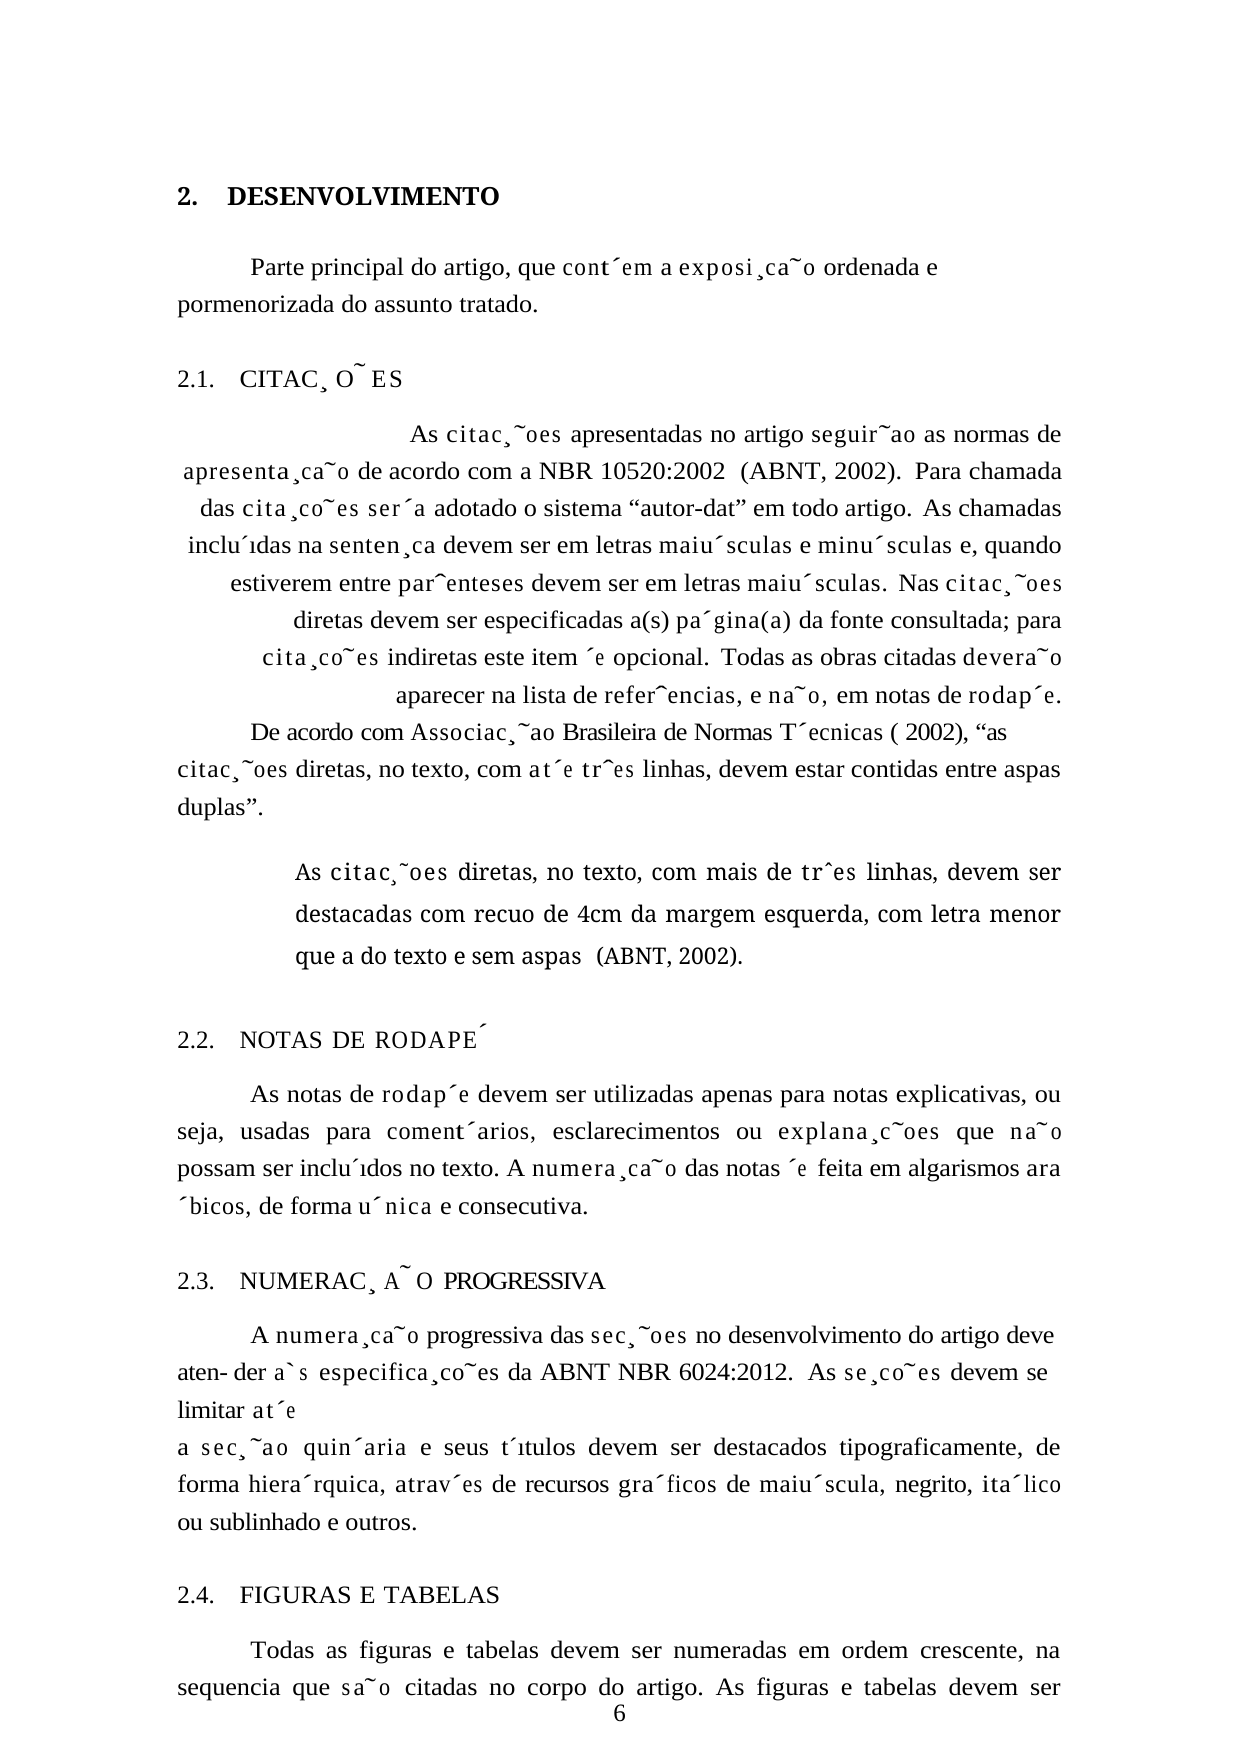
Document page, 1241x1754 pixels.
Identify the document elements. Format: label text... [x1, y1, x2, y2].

text As notas de rodap´e devem ser utilizadas apenas para notas explicativas, ou seja, usadas para coment´arios, esclarecimentos ou explana¸c˜oes que na˜o possam ser inclu´ıdos no texto. A numera¸ca˜o das notas ´e feita em algarismos ara´bicos, de forma u´nica e consecutiva. [177, 1079, 1062, 1219]
subtitle NUMERAC¸ A˜O PROGRESSIVA [177, 1259, 1063, 1295]
text a sec¸˜ao quin´aria e seus t´ıtulos devem ser destacados tipograficamente, de forma hiera´rquica, atrav´es de recursos gra´ficos de maiu´scula, negrito, ita´lico ou sublinhado e outros. [177, 1432, 1061, 1535]
text As citac¸˜oes apresentadas no artigo seguir˜ao as normas de apresenta¸ca˜o de acordo com a NBR 10520:2002 (ABNT, 2002). Para chamada das cita¸co˜es ser´a adotado o sistema “autor-dat” em todo artigo. As chamadas inclu´ıdas na senten¸ca devem ser em letras maiu´sculas e minu´sculas e, quando estiverem entre parˆenteses devem ser em letras maiu´sculas. Nas citac¸˜oes diretas devem ser especificadas a(s) pa´gina(a) da fonte consultada; para cita¸co˜es indiretas este item ´e opcional. Todas as obras citadas devera˜o aparecer na lista de referˆencias, e na˜o, em notas de rodap´e. [177, 419, 1062, 708]
subtitle DESENVOLVIMENTO [177, 178, 1063, 213]
subtitle CITAC¸ O˜ES [177, 357, 1063, 393]
subtitle FIGURAS E TABELAS [177, 1581, 1063, 1609]
text Parte principal do artigo, que cont´em a exposi¸ca˜o ordenada e pormenorizada do assunto tratado. [177, 252, 1063, 318]
text As citac¸˜oes diretas, no texto, com mais de trˆes linhas, devem ser destacadas com recuo de 4cm da margem esquerda, com letra menor que a do texto e sem aspas (ABNT, 2002). [295, 856, 1062, 971]
text A numera¸ca˜o progressiva das sec¸˜oes no desenvolvimento do artigo deve aten- der a`s especifica¸co˜es da ABNT NBR 6024:2012. As se¸co˜es devem se limitar at´e [177, 1320, 1063, 1423]
subtitle NOTAS DE RODAPE´ [177, 1018, 1063, 1053]
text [177, 1635, 1062, 1701]
text De acordo com Associac¸˜ao Brasileira de Normas T´ecnicas ( 2002), “as citac¸˜oes diretas, no texto, com at´e trˆes linhas, devem estar contidas entre aspas duplas”. [177, 717, 1063, 821]
